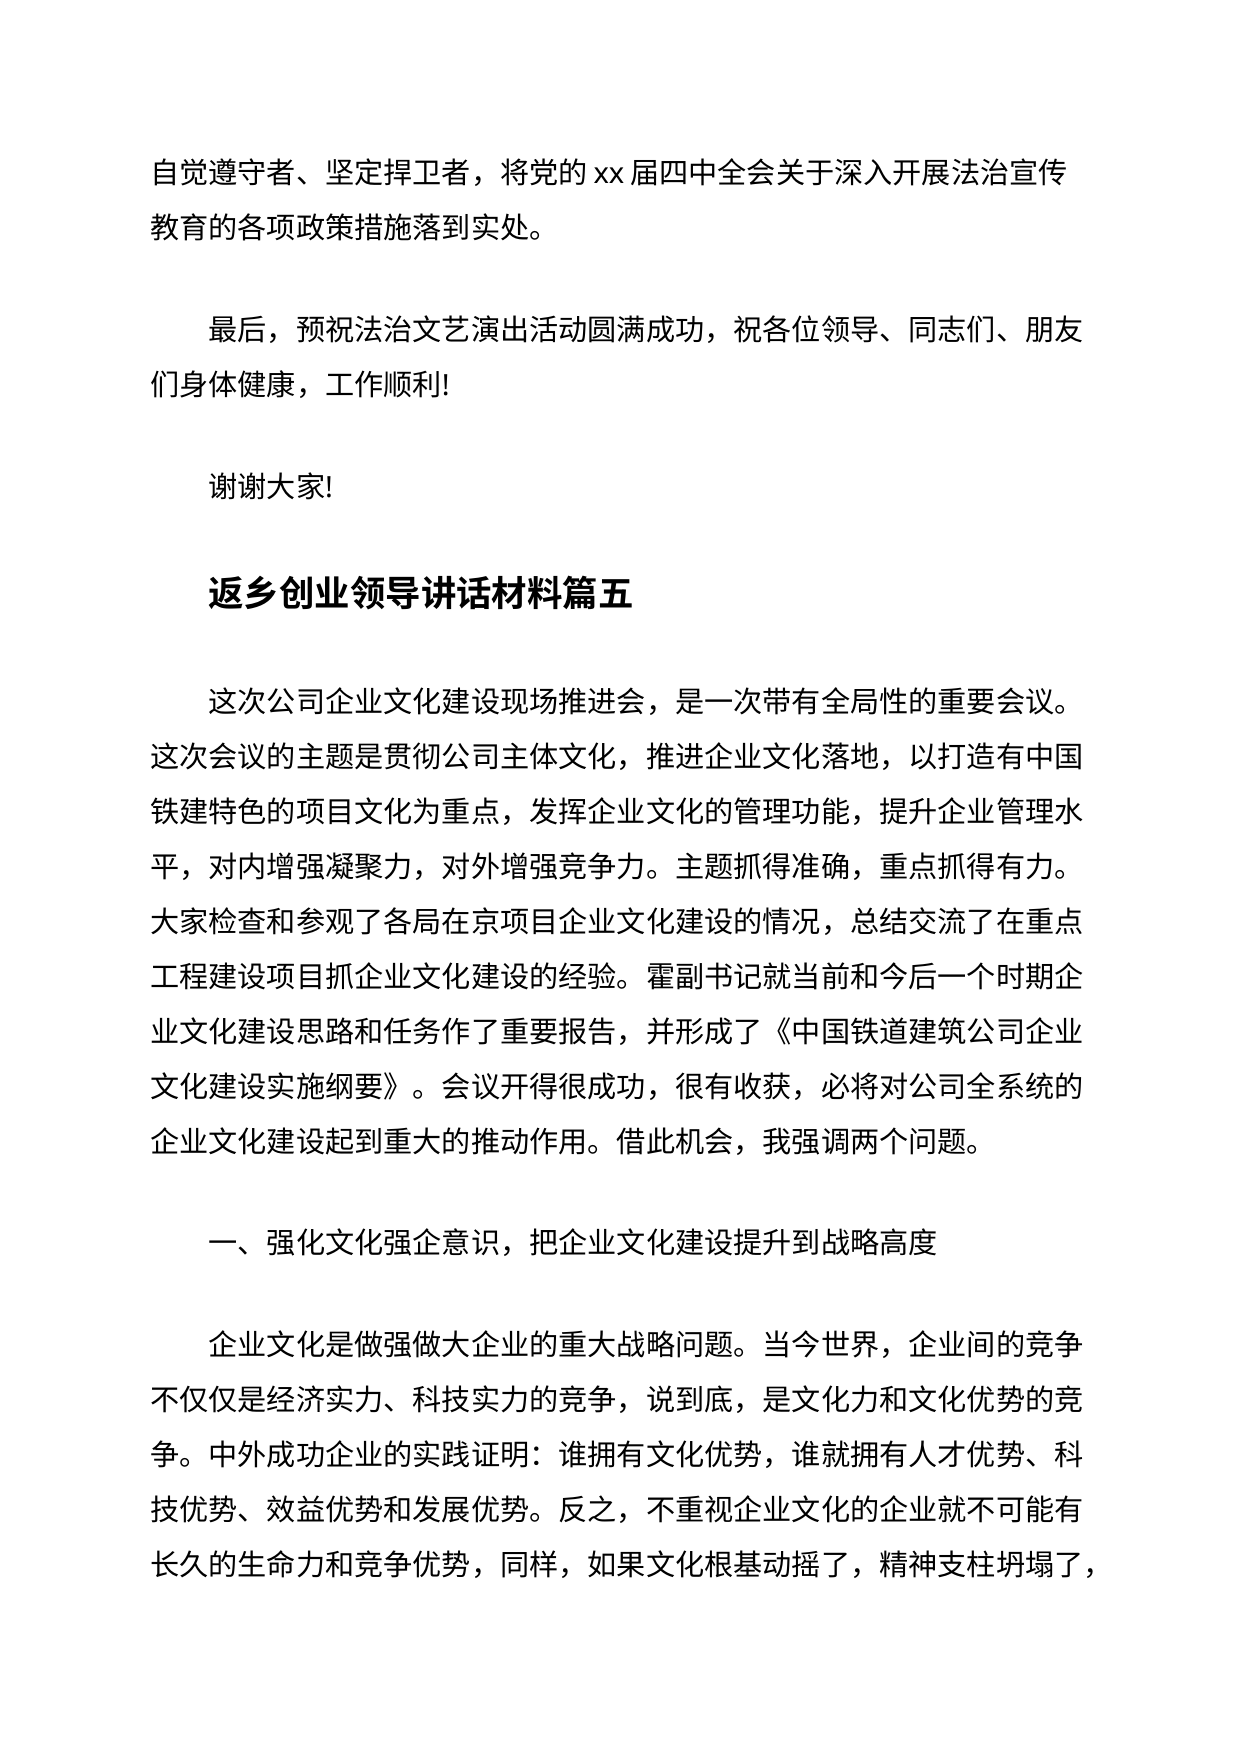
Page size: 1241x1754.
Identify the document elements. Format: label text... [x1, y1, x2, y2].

text 最后，预祝法治文艺演出活动圆满成功，祝各位领导、同志们、朋友们身体健康，工作顺利! [150, 307, 1090, 404]
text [150, 150, 1090, 247]
text 这次公司企业文化建设现场推进会，是一次带有全局性的重要会议。这次会议的主题是贯彻公司主体文化，推进企业文化落地，以打造有中国铁建特色的项目文化为重点，发挥企业文化的管理功能，提升企业管理水平，对内增强凝聚力，对外增强竞争力。主题抓得准确，重点抓得有力。大家检查和参观了各局在京项目企业文化建设的情况，总结交流了在重点工程建设项目抓企业文化建设的经验。霍副书记就当前和今后一个时期企业文化建设思路和任务作了重要报告，并形成了《中国铁道建筑公司企业文化建设实施纲要》。会议开得很成功，很有收获，必将对公司全系统的企业文化建设起到重大的推动作用。借此机会，我强调两个问题。 [150, 679, 1090, 1161]
text 谢谢大家! [150, 464, 1090, 506]
text 一、强化文化强企意识，把企业文化建设提升到战略高度 [150, 1220, 1090, 1262]
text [150, 1322, 1090, 1584]
text 返乡创业领导讲话材料篇五 [150, 566, 1090, 617]
